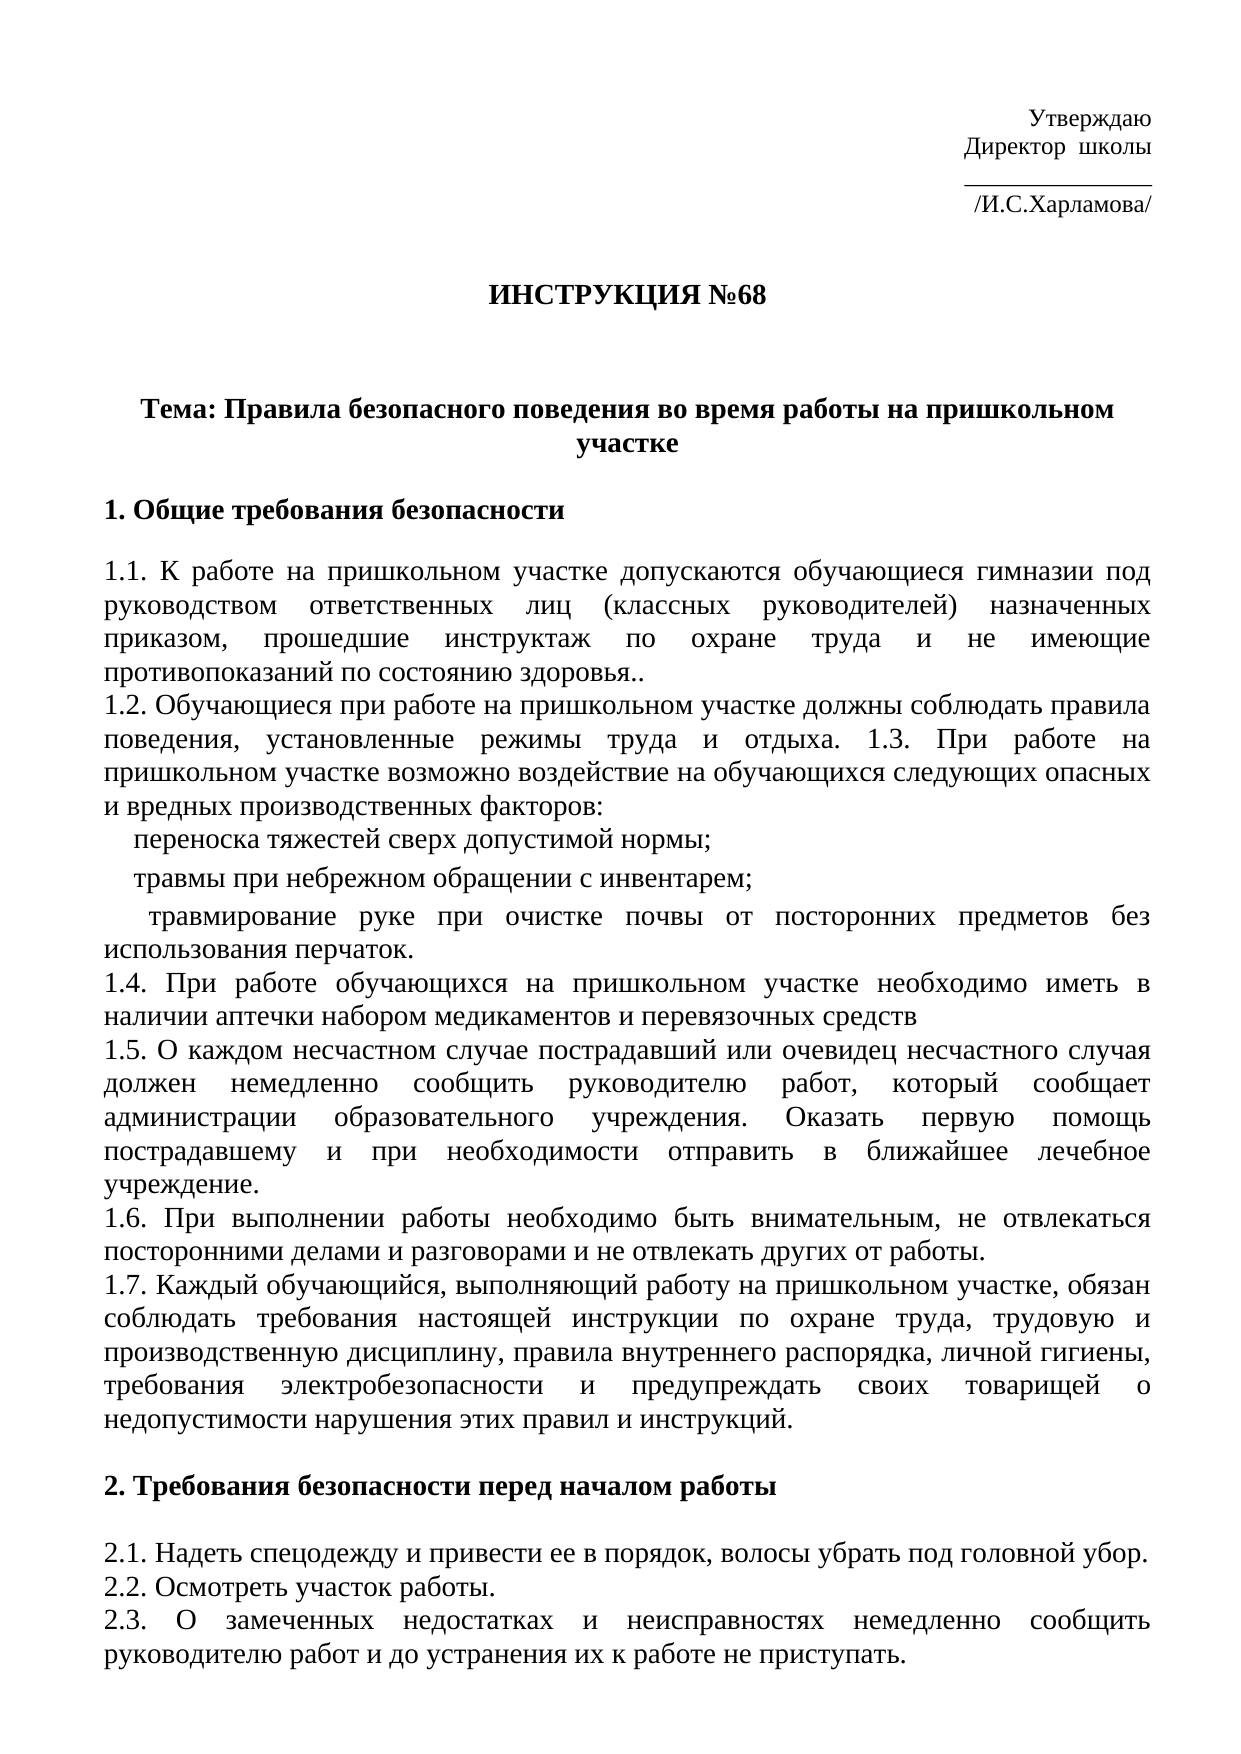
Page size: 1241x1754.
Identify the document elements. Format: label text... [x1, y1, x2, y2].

text /И.С.Харламова/ [103, 189, 1152, 218]
text 1.7. Каждый обучающийся, выполняющий работу на пришкольном участке, обязан соблюдать требования настоящей инструкции по охране труда, трудовую и производственную дисциплину, правила внутреннего распорядка, личной гигиены, требования электробезопасности и предупреждать своих товарищей о недопустимости нарушения этих правил и инструкций. [103, 1267, 1152, 1434]
text Утверждаю [103, 103, 1152, 131]
text  травмирование руке при очистке почвы от посторонних предметов без использования перчаток. [103, 898, 1152, 965]
text 2.2. Осмотреть участок работы. [103, 1569, 1152, 1602]
text 1.6. При выполнении работы необходимо быть внимательным, не отвлекаться посторонними делами и разговорами и не отвлекать других от работы. [103, 1200, 1152, 1267]
text Директор школы [103, 131, 1152, 160]
text  переноска тяжестей сверх допустимой нормы; [103, 822, 1152, 855]
text 1.5. О каждом несчастном случае пострадавший или очевидец несчастного случая должен немедленно сообщить руководителю работ, который сообщает администрации образовательного учреждения. Оказать первую помощь пострадавшему и при необходимости отправить в ближайшее лечебное учреждение. [103, 1032, 1152, 1200]
text 2.3. О замеченных недостатках и неисправностях немедленно сообщить руководителю работ и до устранения их к работе не приступать. [103, 1602, 1152, 1669]
text 1.4. При работе обучающихся на пришкольном участке необходимо иметь в наличии аптечки набором медикаментов и перевязочных средств [103, 965, 1152, 1032]
text  травмы при небрежном обращении с инвентарем; [103, 860, 1152, 893]
text Тема: Правила безопасного поведения во время работы на пришкольном участке [103, 392, 1152, 459]
text _______________ [103, 160, 1152, 189]
text 2. Требования безопасности перед началом работы [103, 1468, 1152, 1502]
text ИНСТРУКЦИЯ №68 [103, 277, 1152, 311]
text 1.2. Обучающиеся при работе на пришкольном участке должны соблюдать правила поведения, установленные режимы труда и отдыха. 1.3. При работе на пришкольном участке возможно воздействие на обучающихся следующих опасных и вредных производственных факторов: [103, 687, 1152, 822]
text 1.1. К работе на пришкольном участке допускаются обучающиеся гимназии под руководством ответственных лиц (классных руководителей) назначенных приказом, прошедшие инструктаж по охране труда и не имеющие противопоказаний по состоянию здоровья.. [103, 553, 1152, 687]
text 1. Общие требования безопасности [103, 492, 1152, 526]
text 2.1. Надеть спецодежду и привести ее в порядок, волосы убрать под головной убор. [103, 1535, 1152, 1569]
